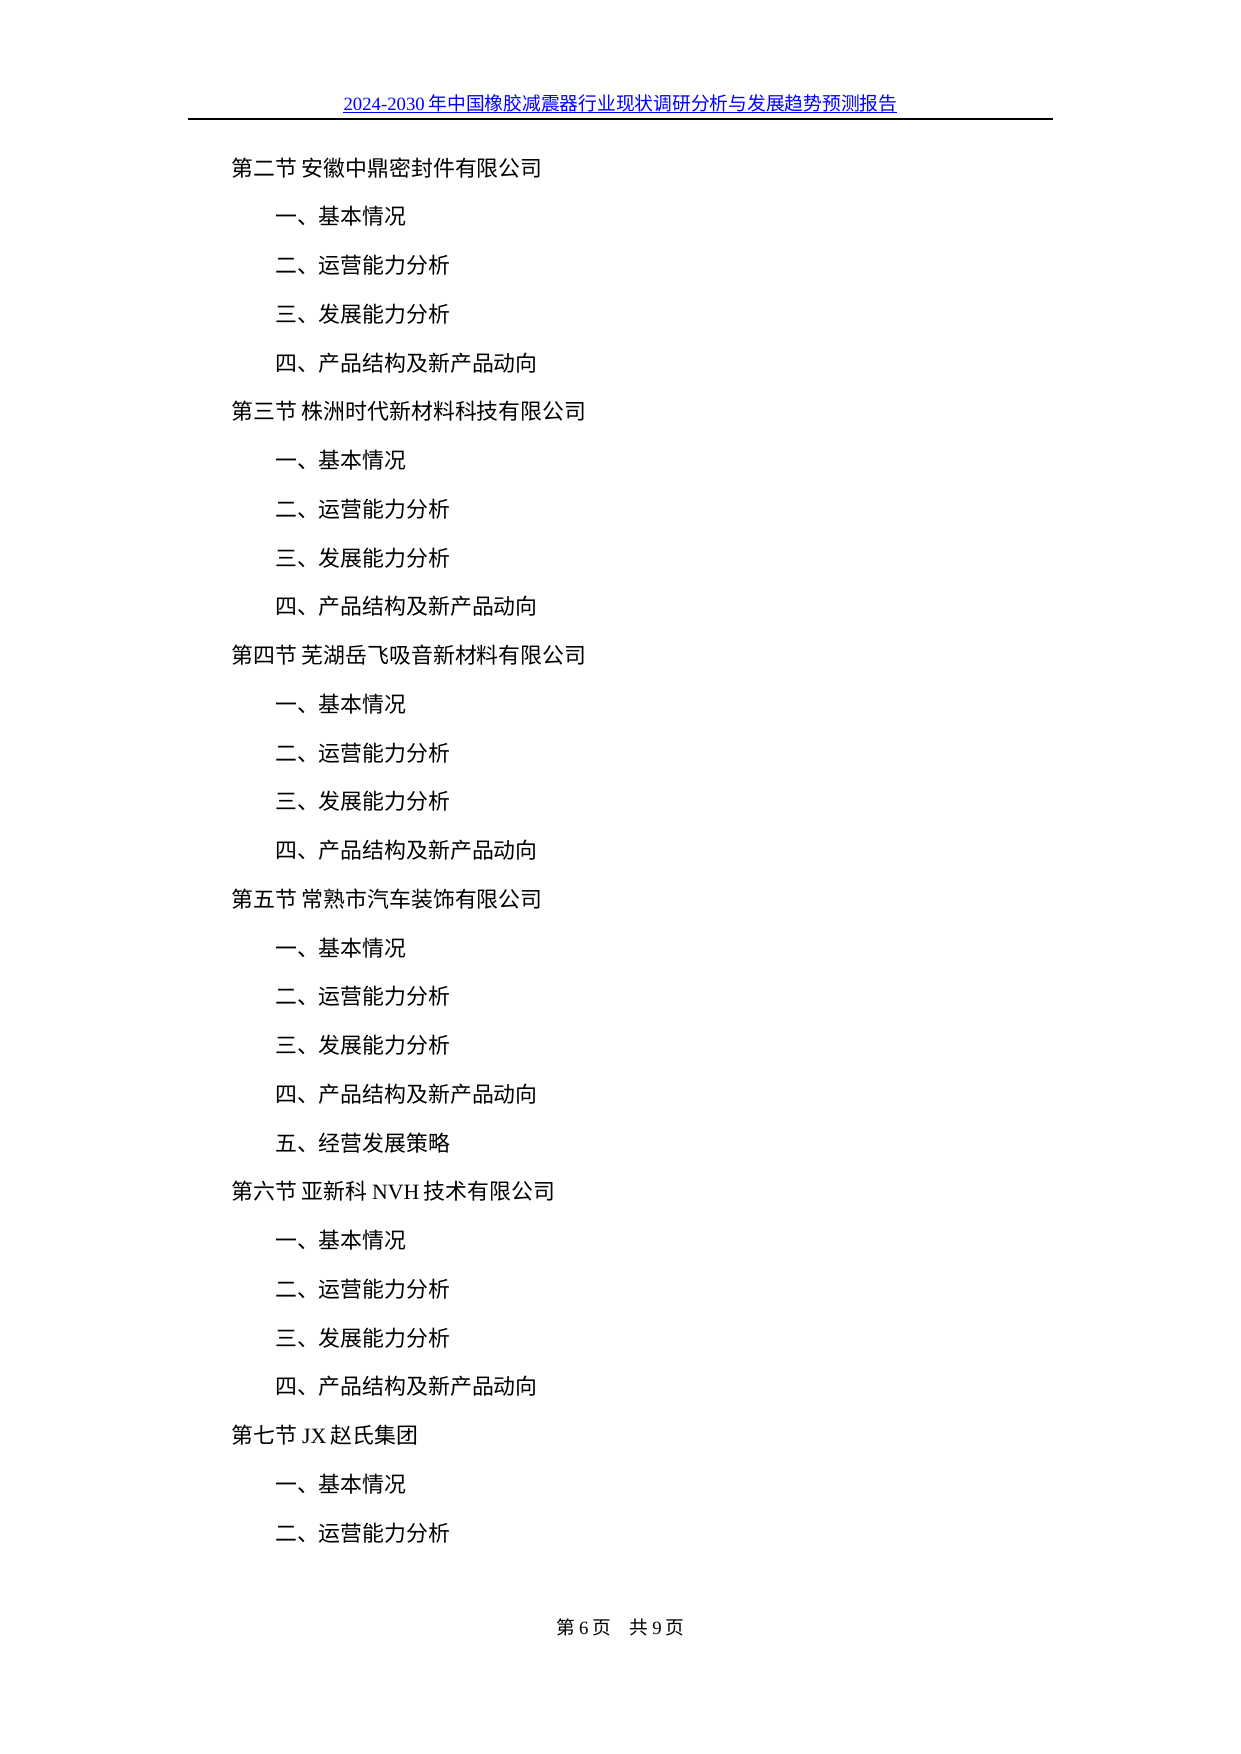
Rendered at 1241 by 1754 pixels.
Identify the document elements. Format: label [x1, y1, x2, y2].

text [187, 150, 1053, 1548]
